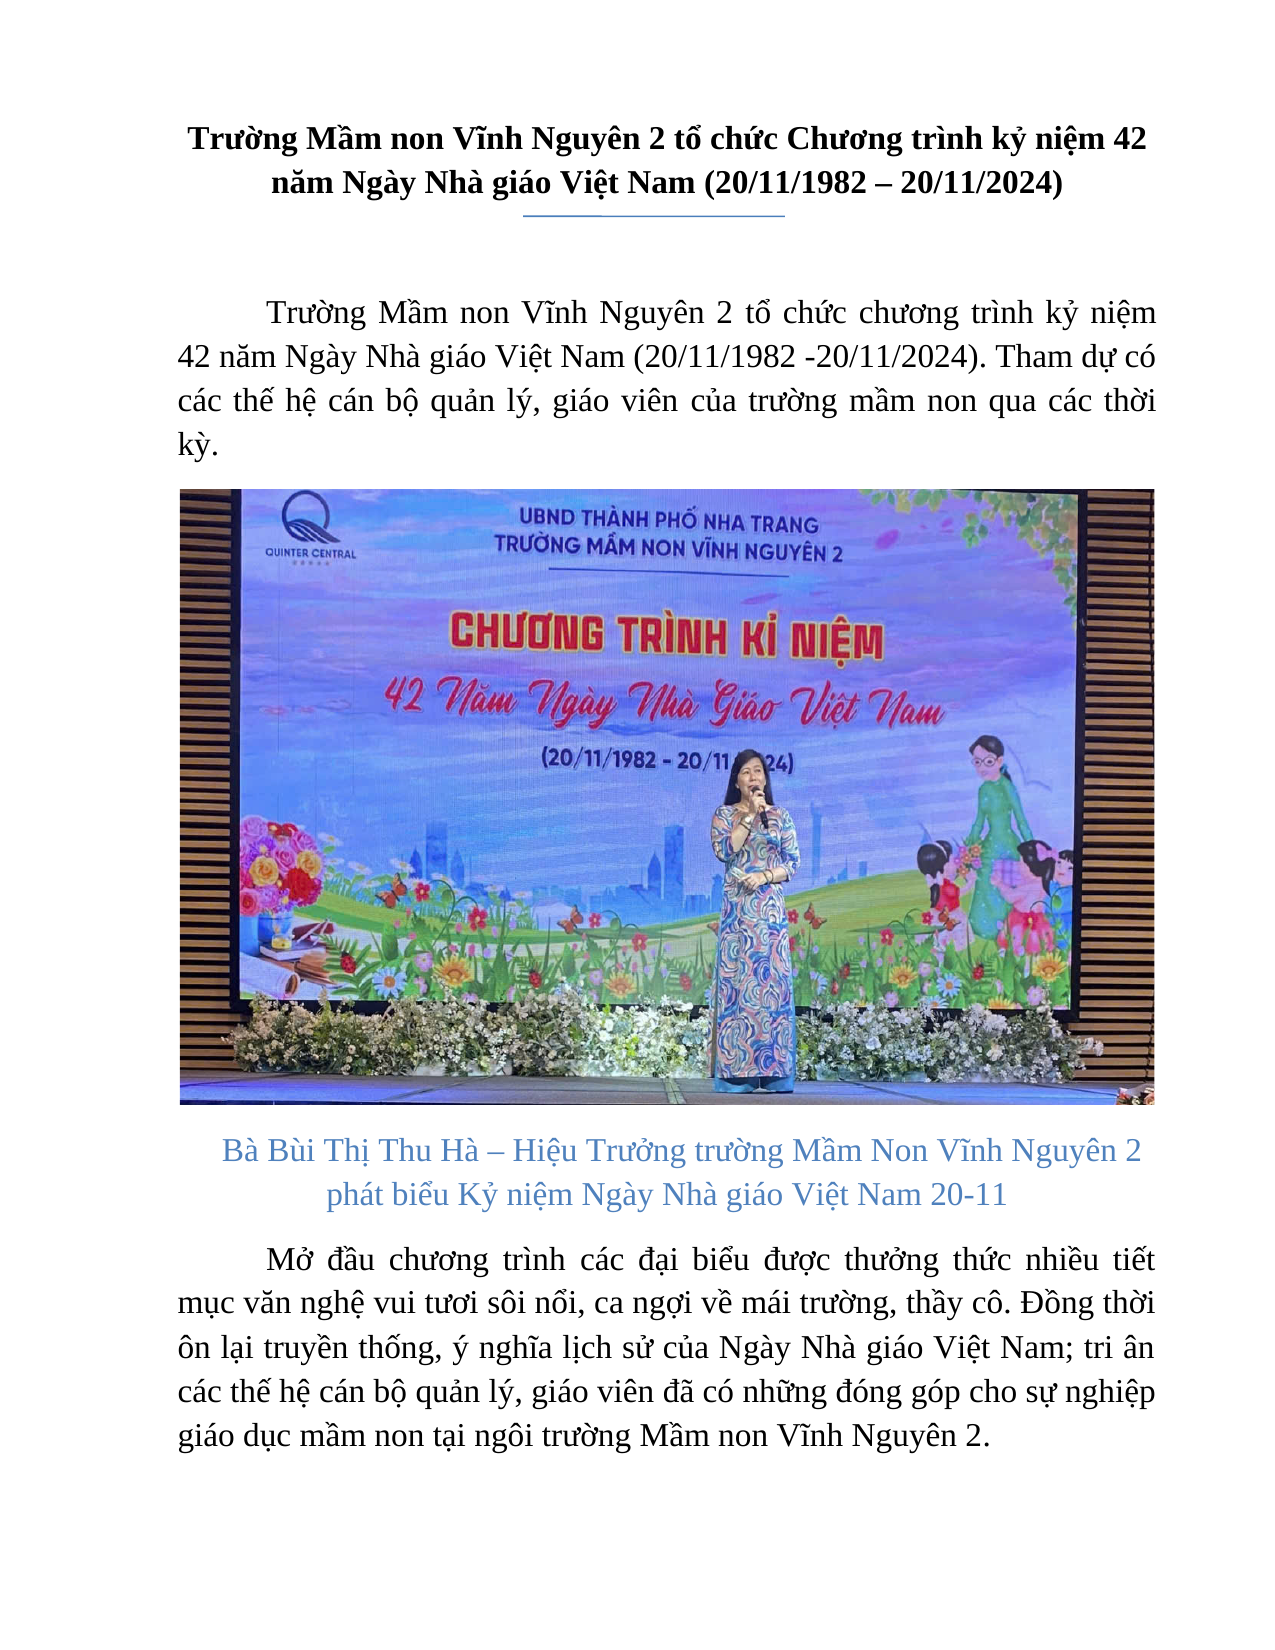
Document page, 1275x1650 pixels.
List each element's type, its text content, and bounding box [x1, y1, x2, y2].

text Trường Mầm non Vĩnh Nguyên 2 tổ chức chương trình kỷ niệm 42 năm Ngày Nhà giáo Việt Nam (20/11/1982 -20/11/2024). Tham dự có các thế hệ cán bộ quản lý, giáo viên của trường mầm non qua các thời kỳ. [177, 292, 1157, 462]
text Mở đầu chương trình các đại biểu được thưởng thức nhiều tiết mục văn nghệ vui tươi sôi nổi, ca ngợi về mái trường, thầy cô. Đồng thời ôn lại truyền thống, ý nghĩa lịch sử của Ngày Nhà giáo Việt Nam; tri ân các thế hệ cán bộ quản lý, giáo viên đã có những đóng góp cho sự nghiệp giáo dục mầm non tại ngôi trường Mầm non Vĩnh Nguyên 2. [177, 1239, 1157, 1453]
text Bà Bùi Thị Thu Hà – Hiệu Trưởng trường Mầm Non Vĩnh Nguyên 2 phát biểu Kỷ niệm Ngày Nhà giáo Việt Nam 20-11 [177, 1130, 1157, 1212]
picture [179, 489, 1155, 1105]
text Trường Mầm non Vĩnh Nguyên 2 tổ chức Chương trình kỷ niệm 42 năm Ngày Nhà giáo Việt Nam (20/11/1982 – 20/11/2024) [177, 118, 1157, 201]
